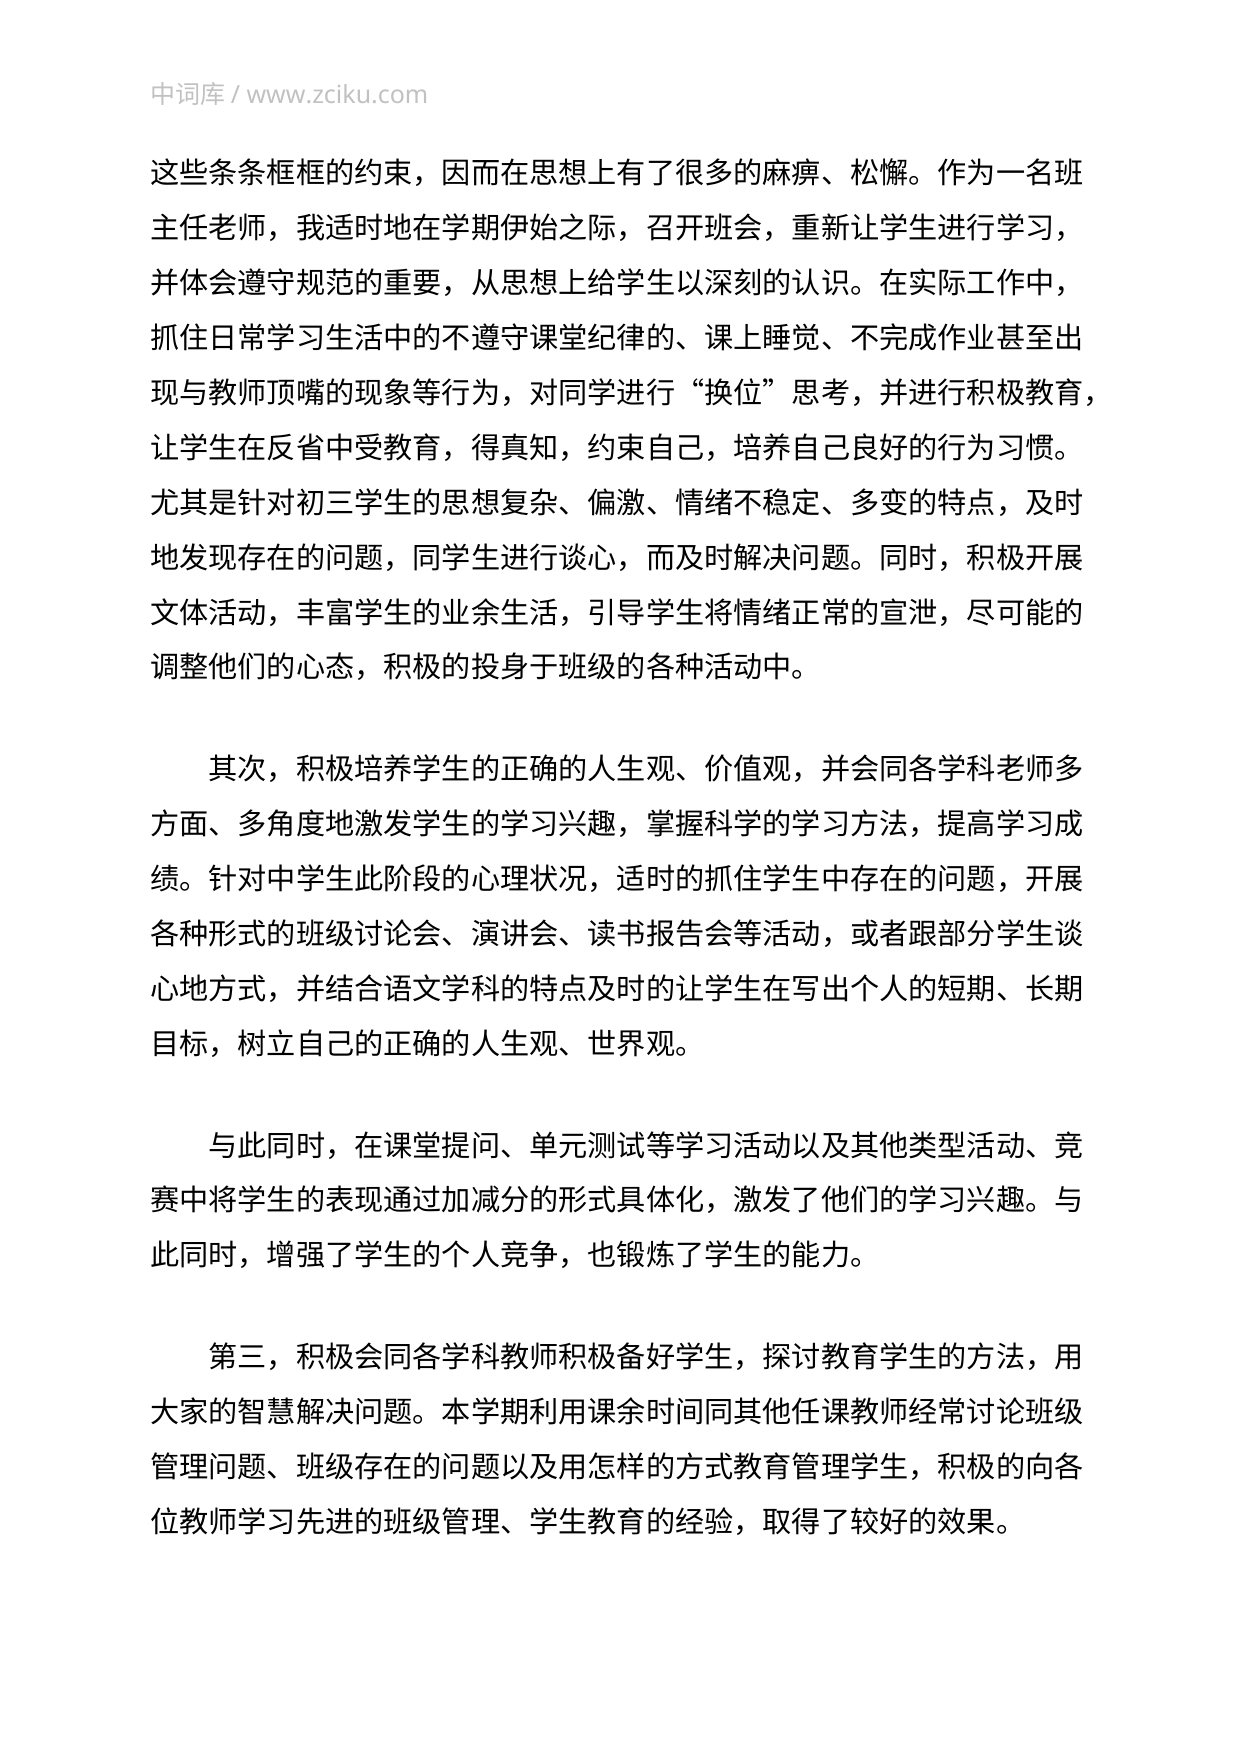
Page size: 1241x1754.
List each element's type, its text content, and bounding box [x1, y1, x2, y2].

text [150, 150, 1090, 686]
text 其次，积极培养学生的正确的人生观、价值观，并会同各学科老师多方面、多角度地激发学生的学习兴趣，掌握科学的学习方法，提高学习成绩。针对中学生此阶段的心理状况，适时的抓住学生中存在的问题，开展各种形式的班级讨论会、演讲会、读书报告会等活动，或者跟部分学生谈心地方式，并结合语文学科的特点及时的让学生在写出个人的短期、长期目标，树立自己的正确的人生观、世界观。 [150, 746, 1090, 1063]
text 与此同时，在课堂提问、单元测试等学习活动以及其他类型活动、竞赛中将学生的表现通过加减分的形式具体化，激发了他们的学习兴趣。与此同时，增强了学生的个人竞争，也锻炼了学生的能力。 [150, 1122, 1090, 1274]
text 第三，积极会同各学科教师积极备好学生，探讨教育学生的方法，用大家的智慧解决问题。本学期利用课余时间同其他任课教师经常讨论班级管理问题、班级存在的问题以及用怎样的方式教育管理学生，积极的向各位教师学习先进的班级管理、学生教育的经验，取得了较好的效果。 [150, 1334, 1090, 1541]
